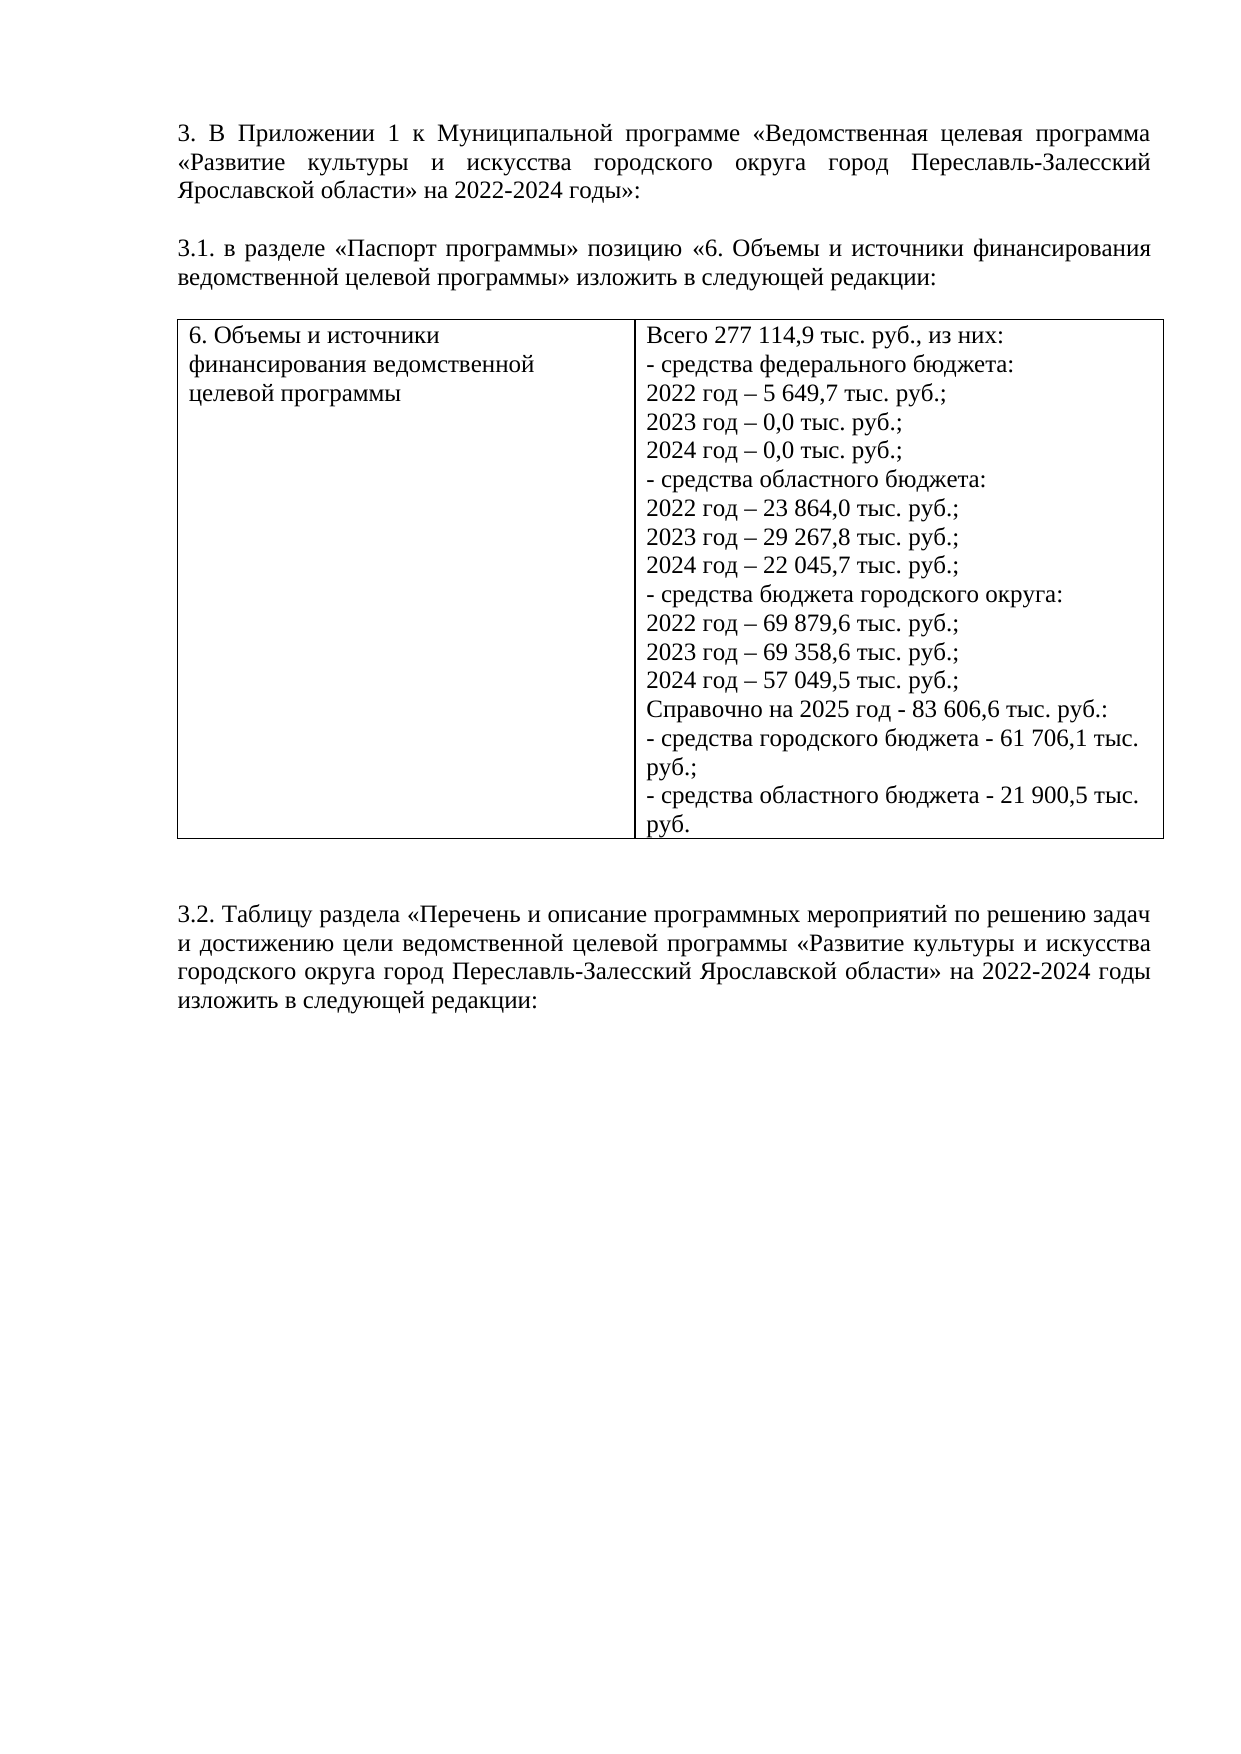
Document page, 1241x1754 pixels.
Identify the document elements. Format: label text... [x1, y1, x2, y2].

table_header 6. Объемы и источники финансирования ведомственной целевой программы [178, 320, 634, 838]
text 3.2. Таблицу раздела «Перечень и описание программных мероприятий по решению задач и достижению цели ведомственной целевой программы «Развитие культуры и искусства городского округа город Переславль-Залесский Ярославской области» на 2022-2024 годы изложить в следующей редакции: [177, 899, 1152, 1014]
text 3.1. в разделе «Паспорт программы» позицию «6. Объемы и источники финансирования ведомственной целевой программы» изложить в следующей редакции: [177, 233, 1152, 291]
table_header Всего 277 114,9 тыс. руб., из них: - средства федерального бюджета: 2022 год – 5 649,7 тыс. руб.; 2023 год – 0,0 тыс. руб.; 2024 год – 0,0 тыс. руб.; - средства областного бюджета: 2022 год – 23 864,0 тыс. руб.; 2023 год – 29 267,8 тыс. руб.; 2024 год – 22 045,7 тыс. руб.; - средства бюджета городского округа: 2022 год – 69 879,6 тыс. руб.; 2023 год – 69 358,6 тыс. руб.; 2024 год – 57 049,5 тыс. руб.; Справочно на 2025 год - 83 606,6 тыс. руб.: - средства городского бюджета - 61 706,1 тыс. руб.; - средства областного бюджета - 21 900,5 тыс. руб. [636, 320, 1163, 838]
text 3. В Приложении 1 к Муниципальной программе «Ведомственная целевая программа «Развитие культуры и искусства городского округа город Переславль-Залесский Ярославской области» на 2022-2024 годы»: [177, 118, 1152, 204]
